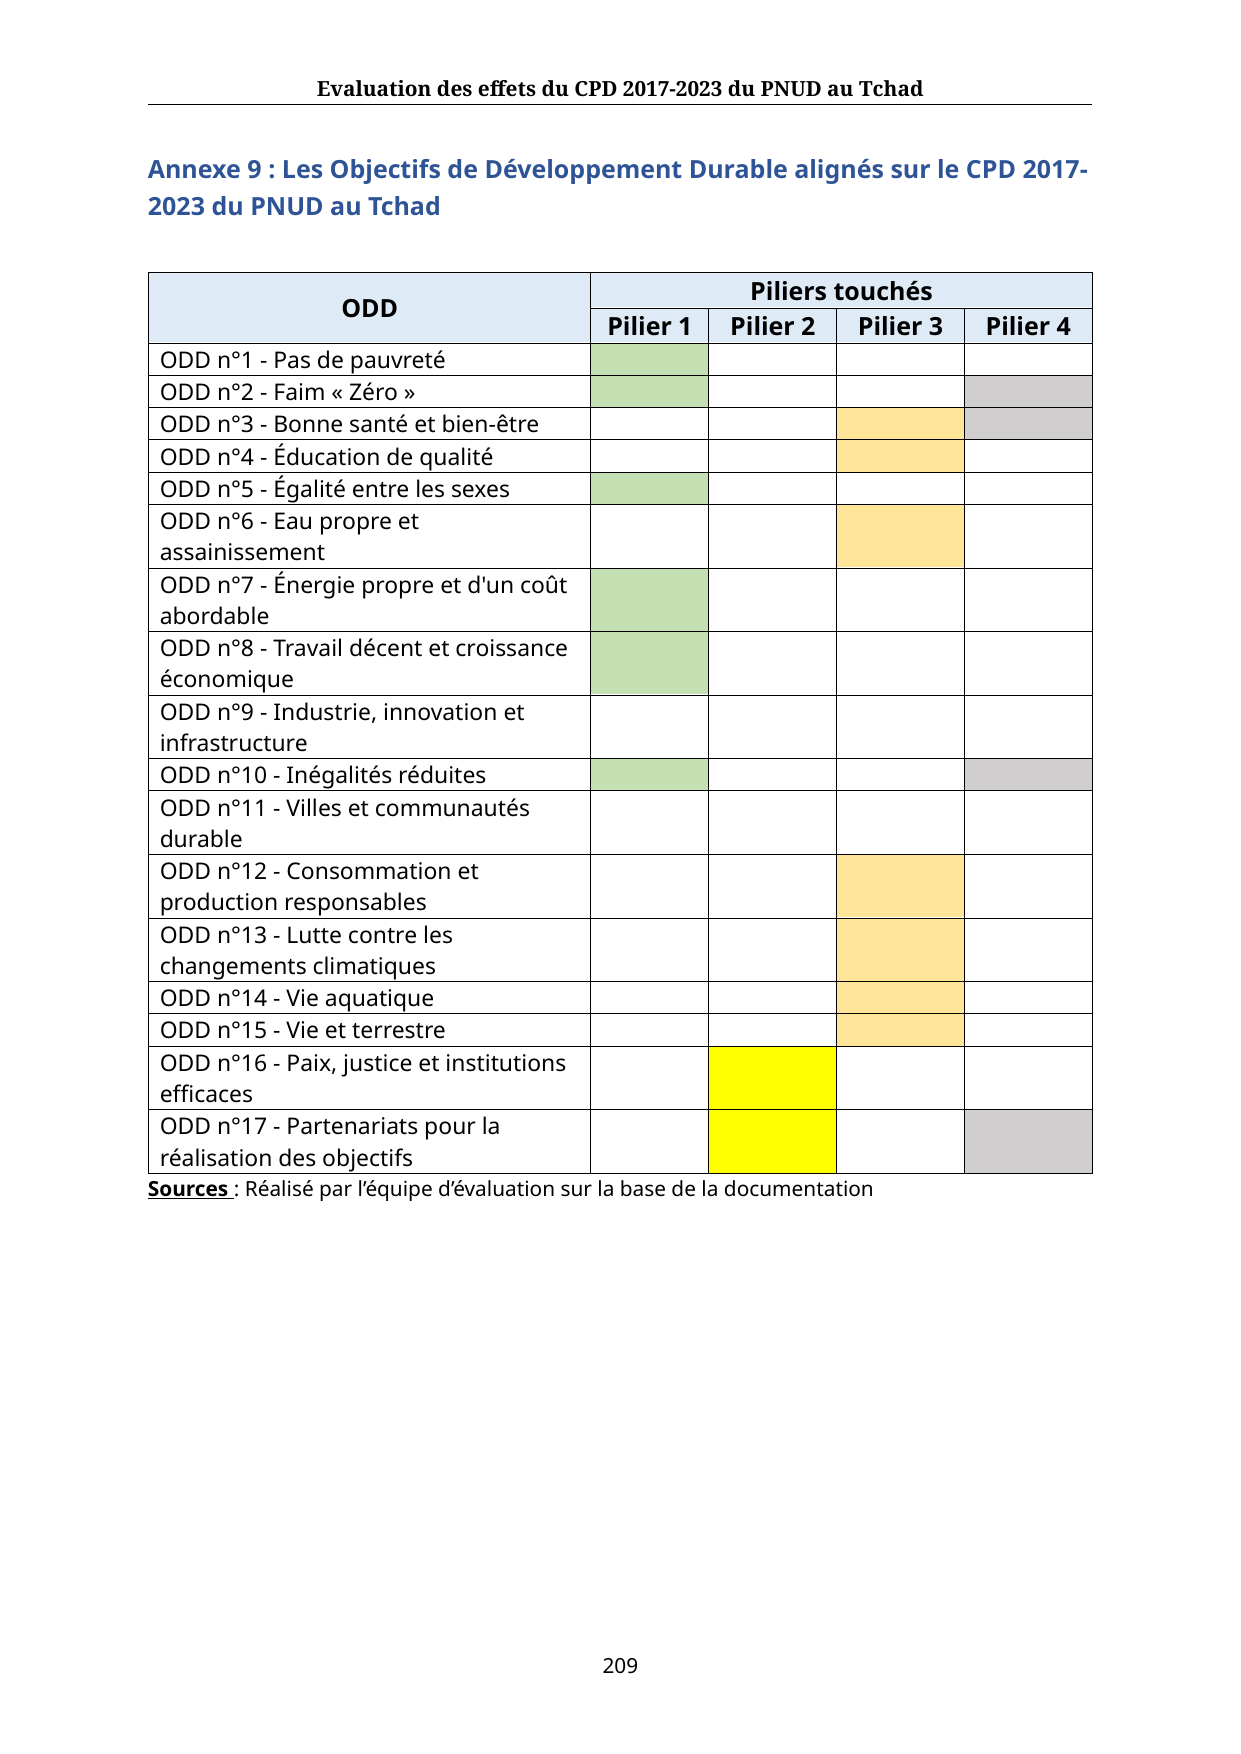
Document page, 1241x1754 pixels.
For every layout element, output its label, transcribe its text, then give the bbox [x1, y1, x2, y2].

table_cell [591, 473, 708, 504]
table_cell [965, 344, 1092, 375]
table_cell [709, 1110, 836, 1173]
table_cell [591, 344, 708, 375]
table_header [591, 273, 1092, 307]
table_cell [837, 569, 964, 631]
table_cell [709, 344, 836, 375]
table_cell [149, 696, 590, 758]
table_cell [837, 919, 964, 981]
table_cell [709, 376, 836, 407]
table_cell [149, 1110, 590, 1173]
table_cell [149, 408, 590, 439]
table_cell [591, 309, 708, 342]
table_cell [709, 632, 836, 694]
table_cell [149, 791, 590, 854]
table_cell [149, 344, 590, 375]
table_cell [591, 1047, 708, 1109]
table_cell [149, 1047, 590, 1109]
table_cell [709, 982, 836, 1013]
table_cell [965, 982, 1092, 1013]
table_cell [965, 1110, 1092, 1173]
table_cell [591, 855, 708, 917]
subtitle Annexe 9 : Les Objectifs de Développement Durable alignés sur le CPD 2017-2023 du PNUD au Tchad [148, 152, 1092, 223]
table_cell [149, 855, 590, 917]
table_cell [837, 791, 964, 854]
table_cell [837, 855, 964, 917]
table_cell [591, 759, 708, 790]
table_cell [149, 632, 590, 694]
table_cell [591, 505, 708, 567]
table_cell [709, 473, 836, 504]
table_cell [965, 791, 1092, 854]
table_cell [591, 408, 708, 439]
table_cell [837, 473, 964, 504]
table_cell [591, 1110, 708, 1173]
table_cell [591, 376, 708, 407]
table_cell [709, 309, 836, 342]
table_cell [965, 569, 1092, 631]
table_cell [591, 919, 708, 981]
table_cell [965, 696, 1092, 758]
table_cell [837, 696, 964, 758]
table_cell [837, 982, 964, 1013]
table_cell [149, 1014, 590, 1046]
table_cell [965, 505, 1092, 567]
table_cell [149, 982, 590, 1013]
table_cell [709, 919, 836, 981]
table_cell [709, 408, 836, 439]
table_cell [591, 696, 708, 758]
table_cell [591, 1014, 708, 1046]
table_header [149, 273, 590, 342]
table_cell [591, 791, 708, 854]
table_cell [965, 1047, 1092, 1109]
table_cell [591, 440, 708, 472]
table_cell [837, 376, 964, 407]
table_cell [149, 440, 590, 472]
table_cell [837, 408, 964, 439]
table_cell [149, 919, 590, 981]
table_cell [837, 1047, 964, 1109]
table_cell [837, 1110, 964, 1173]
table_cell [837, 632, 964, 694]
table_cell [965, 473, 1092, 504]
text Sources : Réalisé par l’équipe d’évaluation sur la base de la documentation [148, 1174, 1092, 1202]
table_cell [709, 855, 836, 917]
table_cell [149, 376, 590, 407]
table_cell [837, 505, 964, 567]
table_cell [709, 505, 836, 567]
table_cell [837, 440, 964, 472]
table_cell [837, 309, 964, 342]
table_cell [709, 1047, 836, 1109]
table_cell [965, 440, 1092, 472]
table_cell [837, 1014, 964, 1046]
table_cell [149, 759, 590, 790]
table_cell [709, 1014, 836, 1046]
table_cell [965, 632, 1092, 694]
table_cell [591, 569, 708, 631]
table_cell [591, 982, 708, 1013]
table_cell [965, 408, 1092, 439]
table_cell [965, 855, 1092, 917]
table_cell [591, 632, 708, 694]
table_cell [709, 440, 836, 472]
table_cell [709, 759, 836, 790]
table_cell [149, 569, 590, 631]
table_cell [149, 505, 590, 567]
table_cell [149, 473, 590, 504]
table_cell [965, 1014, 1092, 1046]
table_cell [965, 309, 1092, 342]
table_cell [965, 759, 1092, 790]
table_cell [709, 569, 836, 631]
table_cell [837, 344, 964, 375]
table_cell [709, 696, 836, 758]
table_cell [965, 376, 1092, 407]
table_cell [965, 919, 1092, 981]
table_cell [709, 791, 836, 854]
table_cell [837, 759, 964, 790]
